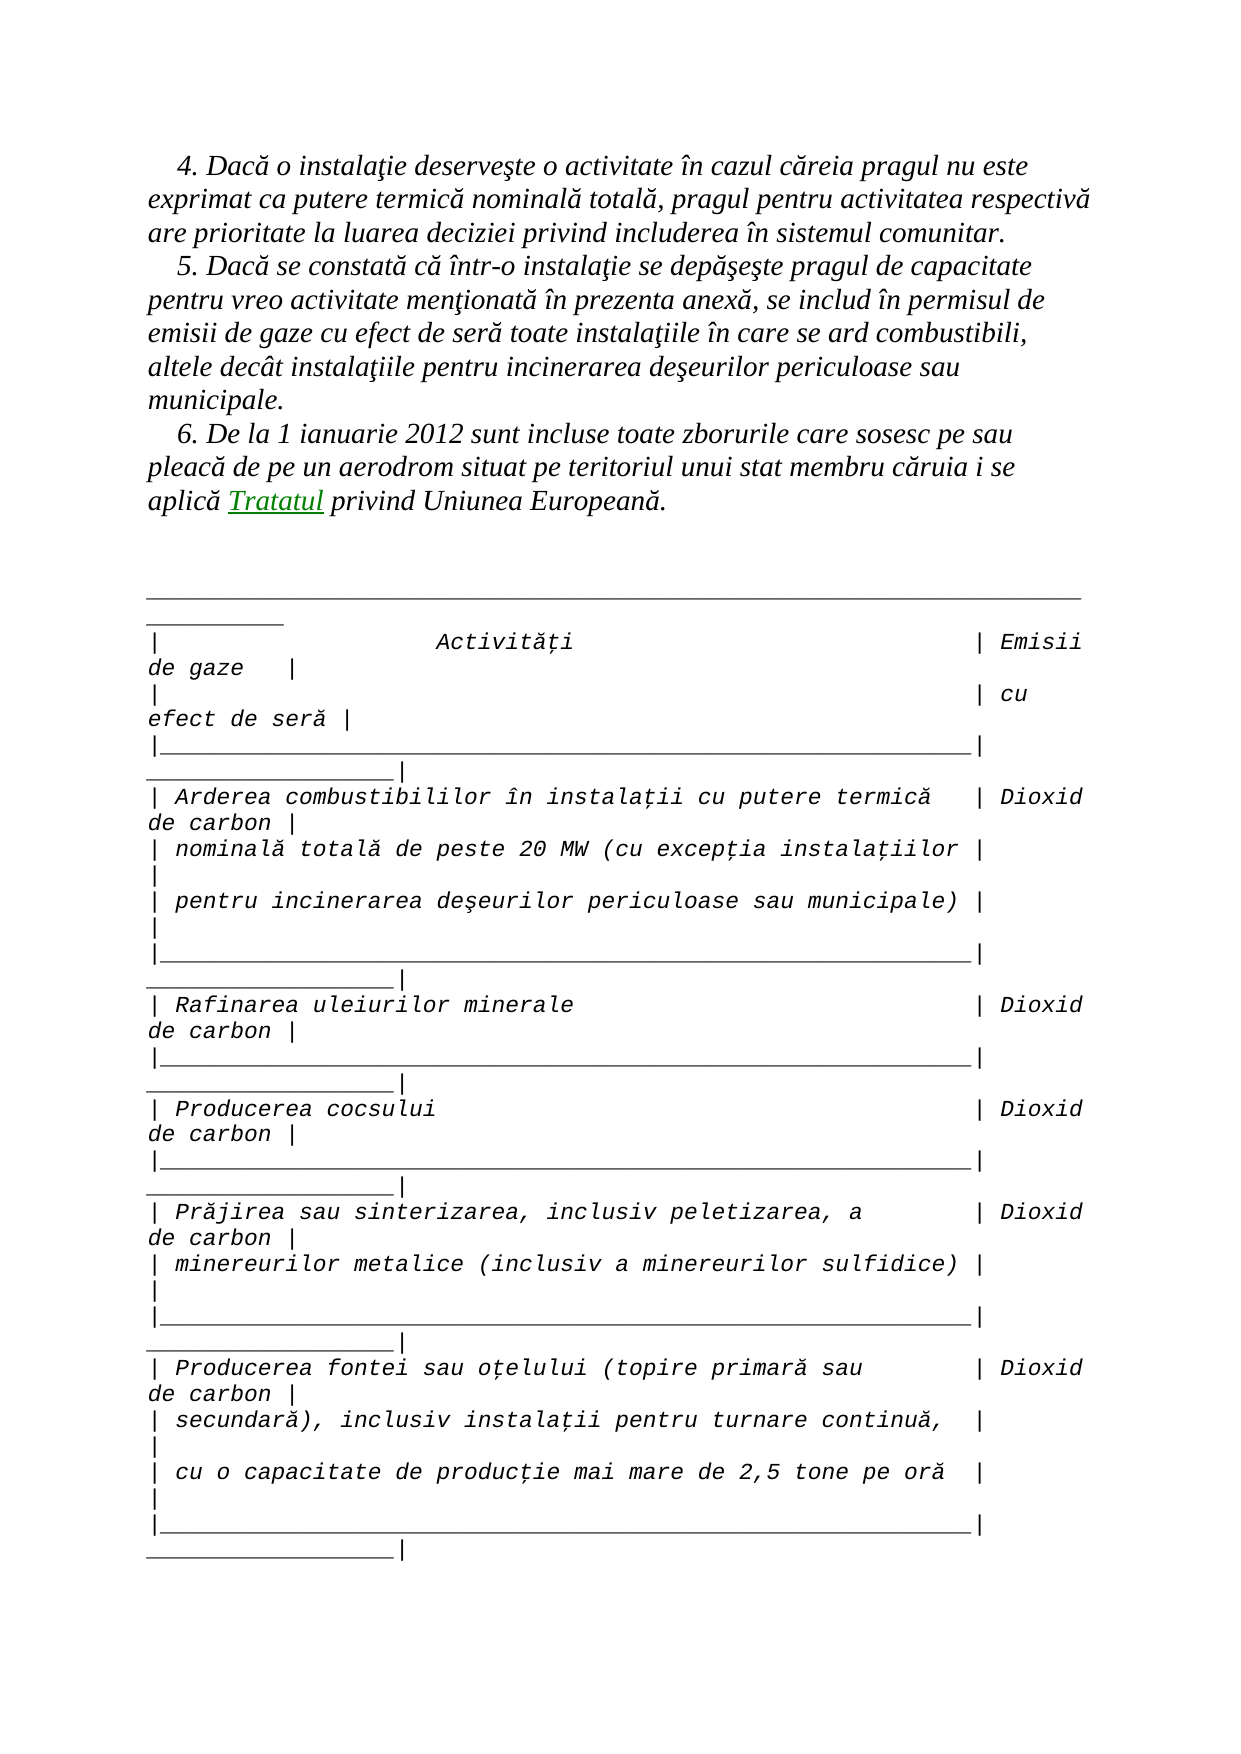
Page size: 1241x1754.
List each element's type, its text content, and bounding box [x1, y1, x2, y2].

text | cu o capacitate de producţie mai mare de 2,5 tone pe oră | | [148, 1460, 1093, 1512]
text |___________________________________________________________|__________________| [148, 1045, 1093, 1097]
text | Prăjirea sau sinterizarea, inclusiv peletizarea, a | Dioxid de carbon | [148, 1201, 1093, 1252]
text | minereurilor metalice (inclusiv a minereurilor sulfidice) | | [148, 1252, 1093, 1304]
text | Producerea cocsului | Dioxid de carbon | [148, 1097, 1093, 1149]
text | secundară), inclusiv instalaţii pentru turnare continuă, | | [148, 1408, 1093, 1460]
text | | cu efect de seră | [148, 682, 1093, 734]
text | nominală totală de peste 20 MW (cu excepţia instalaţiilor | | [148, 837, 1093, 889]
text ______________________________________________________________________________ [148, 550, 1093, 630]
text 5. Dacă se constată că într-o instalaţie se depăşeşte pragul de capacitate pentru vreo activitate menţionată în prezenta anexă, se includ în permisul de emisii de gaze cu efect de seră toate instalaţiile în care se ard combustibili, altele decât instalaţiile pentru incinerarea deşeurilor periculoase sau municipale. [148, 248, 1093, 416]
text 4. Dacă o instalaţie deserveşte o activitate în cazul căreia pragul nu este exprimat ca putere termică nominală totală, pragul pentru activitatea respectivă are prioritate la luarea deciziei privind includerea în sistemul comunitar. [148, 148, 1093, 248]
text | pentru incinerarea deşeurilor periculoase sau municipale) | | [148, 889, 1093, 941]
text | Activităţi | Emisii de gaze | [148, 630, 1093, 682]
text |___________________________________________________________|__________________| [148, 941, 1093, 993]
text |___________________________________________________________|__________________| [148, 1149, 1093, 1201]
text |___________________________________________________________|__________________| [148, 1304, 1093, 1356]
text |___________________________________________________________|__________________| [148, 734, 1093, 786]
text | Rafinarea uleiurilor minerale | Dioxid de carbon | [148, 993, 1093, 1045]
text 6. De la 1 ianuarie 2012 sunt incluse toate zborurile care sosesc pe sau pleacă de pe un aerodrom situat pe teritoriul unui stat membru căruia i se aplică Tratatul privind Uniunea Europeană. [148, 416, 1093, 517]
text | Arderea combustibililor în instalaţii cu putere termică | Dioxid de carbon | [148, 786, 1093, 837]
text |___________________________________________________________|__________________| [148, 1512, 1093, 1564]
text | Producerea fontei sau oţelului (topire primară sau | Dioxid de carbon | [148, 1356, 1093, 1408]
